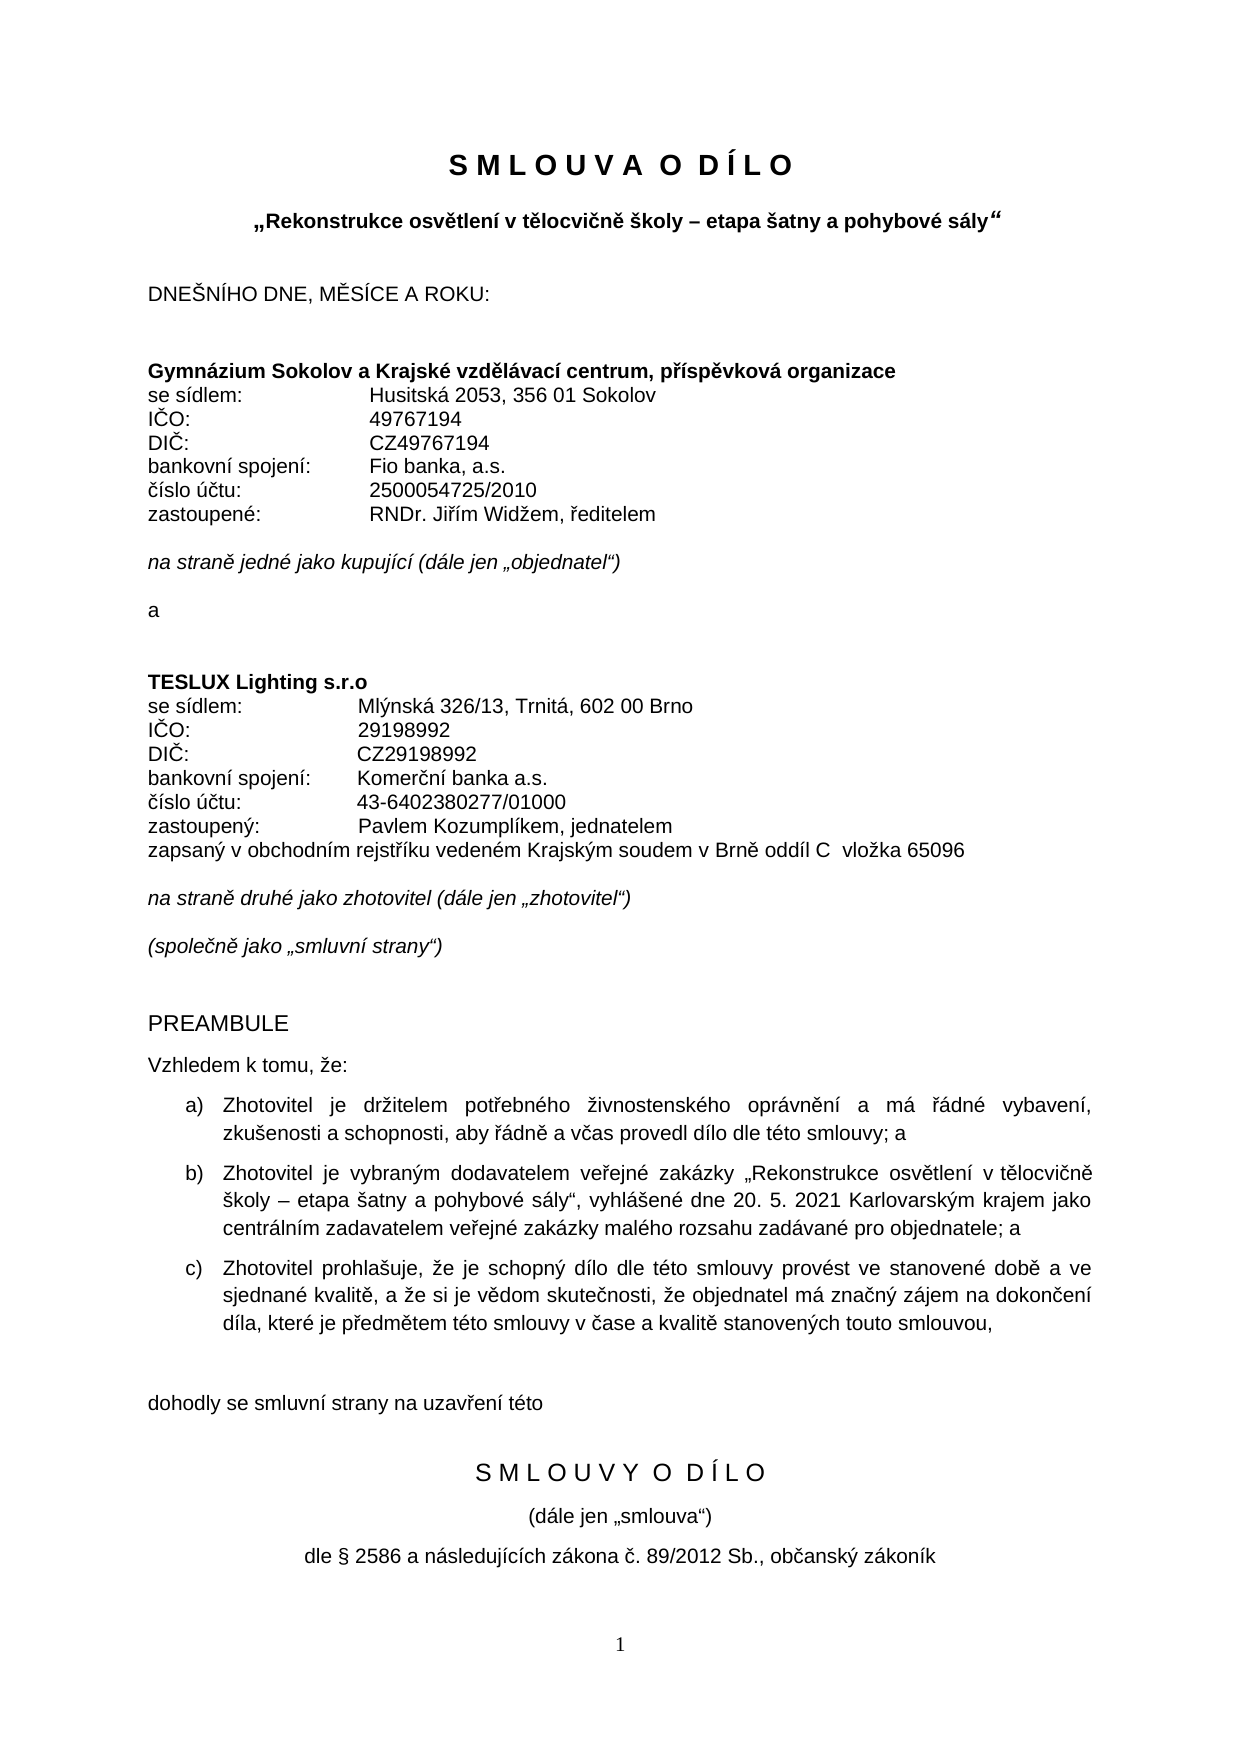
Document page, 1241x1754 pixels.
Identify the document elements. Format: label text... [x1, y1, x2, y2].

text Vzhledem k tomu, že: [148, 1053, 1093, 1077]
text TESLUX Lighting s.r.o [148, 670, 1093, 694]
text na straně jedné jako kupující (dále jen „objednatel“) [148, 550, 1093, 574]
list Zhotovitel je držitelem potřebného živnostenského oprávnění a má řádné vybavení, zkušenosti a schopnosti, aby řádně a včas provedl dílo dle této smlouvy; a [185, 1093, 1093, 1144]
text IČO: 49767194 [148, 406, 1093, 430]
text zastoupené: RNDr. Jiřím Widžem, ředitelem [148, 502, 1093, 526]
text DIČ: CZ49767194 [148, 430, 1093, 454]
subtitle S M L O U V A O D Í L O [148, 148, 1093, 181]
text DIČ: CZ29198992 [148, 742, 1093, 766]
text bankovní spojení: Fio banka, a.s. [148, 454, 1093, 478]
text (společně jako „smluvní strany“) [148, 933, 1093, 957]
text číslo účtu: 43-6402380277/01000 [148, 790, 1093, 814]
text bankovní spojení: Komerční banka a.s. [148, 766, 1093, 790]
text IČO: 29198992 [148, 718, 1093, 742]
text dohodly se smluvní strany na uzavření této [148, 1390, 1093, 1414]
text (dále jen „smlouva“) [148, 1503, 1093, 1527]
text se sídlem: Husitská 2053, 356 01 Sokolov [148, 382, 1093, 406]
text PREAMBULE [148, 1010, 1093, 1037]
list Zhotovitel prohlašuje, že je schopný dílo dle této smlouvy provést ve stanovené době a ve sjednané kvalitě, a že si je vědom skutečnosti, že objednatel má značný zájem na dokončení díla, které je předmětem této smlouvy v čase a kvalitě stanovených touto smlouvou, [185, 1255, 1093, 1334]
text DNEŠNÍHO DNE, MĚSÍCE A ROKU: [148, 282, 1093, 306]
text a [148, 598, 1093, 622]
text zapsaný v obchodním rejstříku vedeném Krajským soudem v Brně oddíl C vložka 65096 [148, 838, 1093, 862]
text na straně druhé jako zhotovitel (dále jen „zhotovitel“) [148, 886, 1093, 909]
text se sídlem: Mlýnská 326/13, Trnitá, 602 00 Brno [148, 694, 1093, 718]
text zastoupený: Pavlem Kozumplíkem, jednatelem [148, 814, 1093, 838]
list Zhotovitel je vybraným dodavatelem veřejné zakázky „Rekonstrukce osvětlení v tělocvičně školy – etapa šatny a pohybové sály“, vyhlášené dne 20. 5. 2021 Karlovarským krajem jako centrálním zadavatelem veřejné zakázky malého rozsahu zadávané pro objednatele; a [185, 1160, 1093, 1239]
subtitle Gymnázium Sokolov a Krajské vzdělávací centrum, příspěvková organizace [148, 358, 1093, 382]
subtitle „Rekonstrukce osvětlení v tělocvičně školy – etapa šatny a pohybové sály“ [148, 205, 1093, 234]
text dle § následujících zákona č. 89/2012 Sb., občanský zákoník [148, 1543, 1093, 1567]
text S M L O U V Y O D Í L O [148, 1458, 1093, 1487]
text číslo účtu: 2500054725/2010 [148, 478, 1093, 502]
